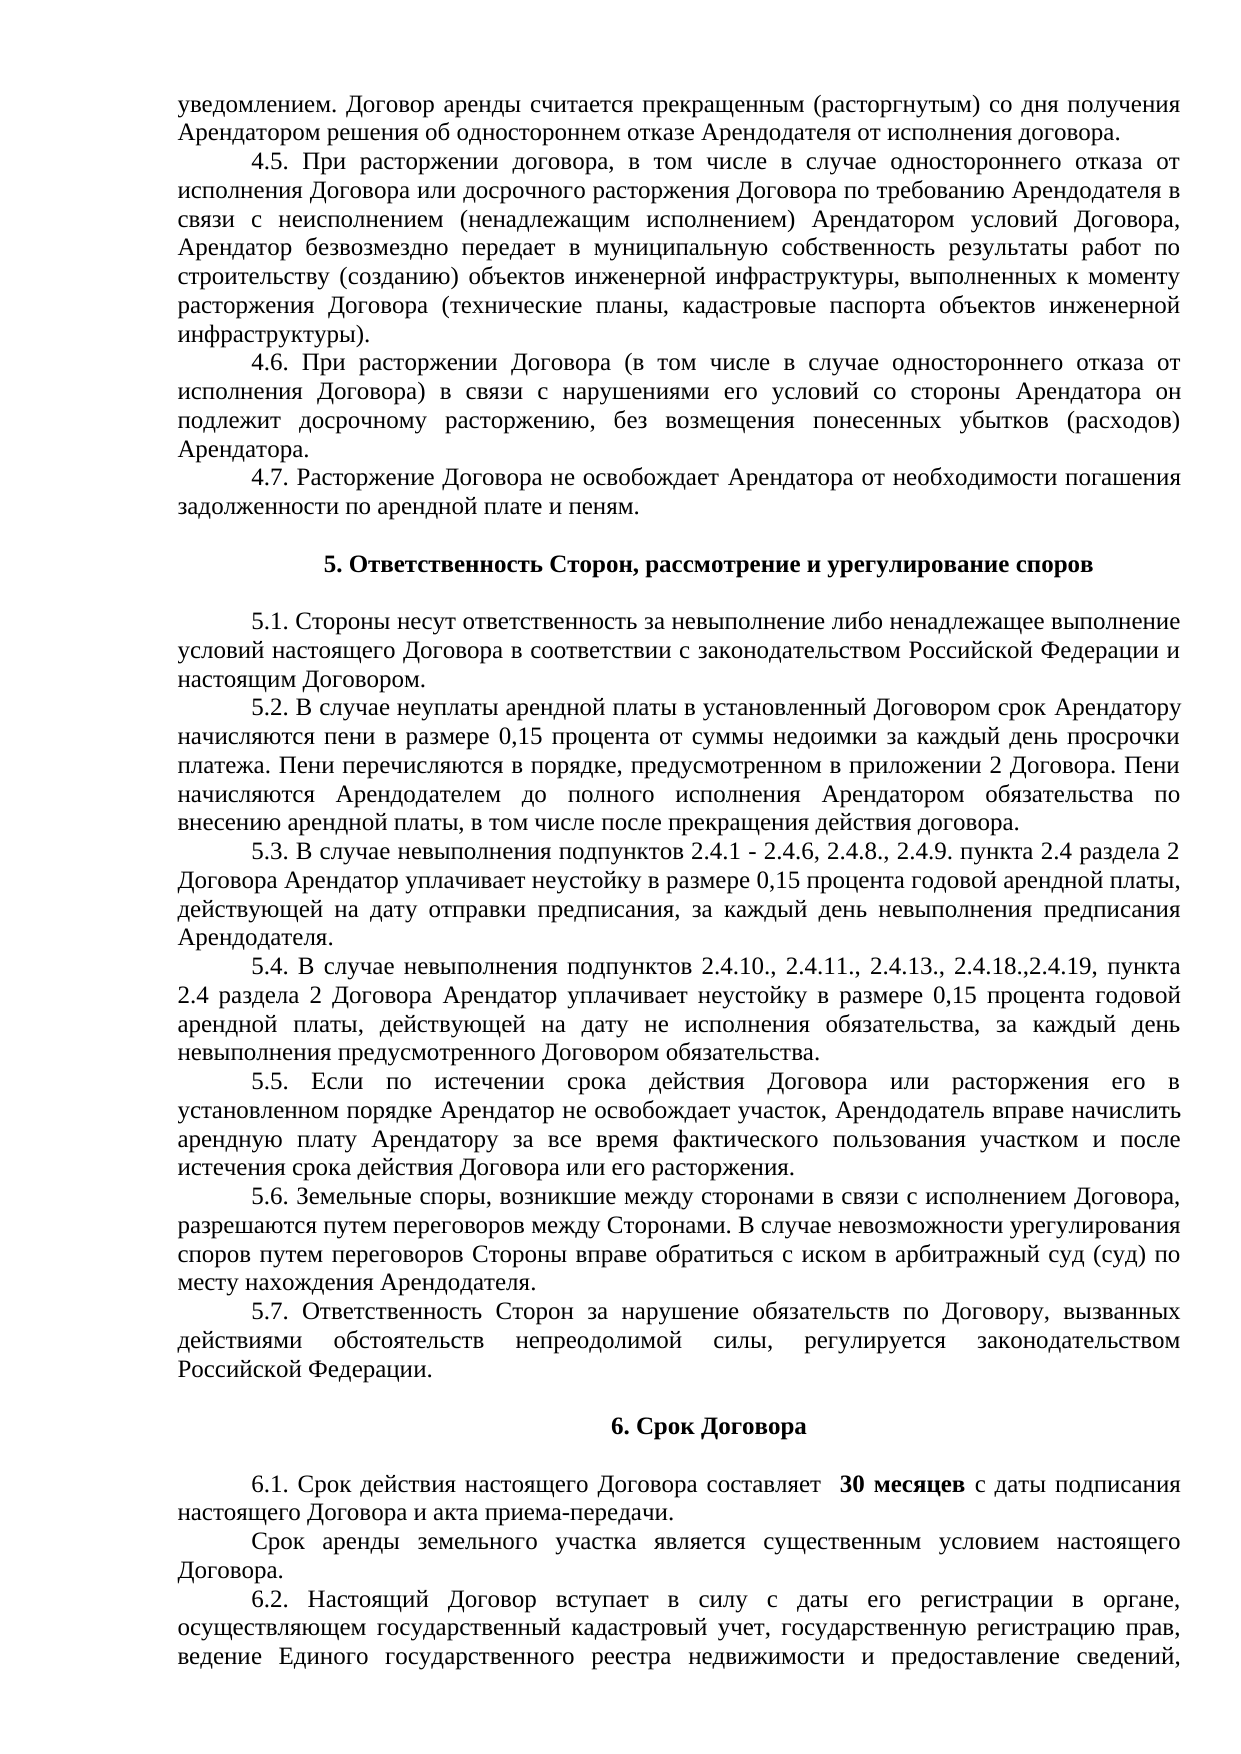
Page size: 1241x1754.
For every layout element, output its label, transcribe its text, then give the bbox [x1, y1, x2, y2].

text 4.7. Расторжение Договора не освобождает Арендатора от необходимости погашения задолженности по арендной плате и пеням. [177, 462, 1181, 520]
text 5.2. В случае неуплаты арендной платы в установленный Договором срок Арендатору начисляются пени в размере 0,15 процента от суммы недоимки за каждый день просрочки платежа. Пени перечисляются в порядке, предусмотренном в приложении 2 Договора. Пени начисляются Арендодателем до полного исполнения Арендатором обязательства по внесению арендной платы, в том числе после прекращения действия договора. [177, 692, 1181, 836]
text 5. Ответственность Сторон, рассмотрение и урегулирование споров [177, 549, 1181, 577]
text 5.6. Земельные споры, возникшие между сторонами в связи с исполнением Договора, разрешаются путем переговоров между Сторонами. В случае невозможности урегулирования споров путем переговоров Стороны вправе обратиться с иском в арбитражный суд (суд) по месту нахождения Арендодателя. [177, 1181, 1181, 1296]
text 4.6. При расторжении Договора (в том числе в случае одностороннего отказа от исполнения Договора) в связи с нарушениями его условий со стороны Арендатора он подлежит досрочному расторжению, без возмещения понесенных убытков (расходов) Арендатора. [177, 347, 1181, 462]
text 6. Срок Договора [177, 1411, 1181, 1440]
text 4.5. При расторжении договора, в том числе в случае одностороннего отказа от исполнения Договора или досрочного расторжения Договора по требованию Арендодателя в связи с неисполнением (ненадлежащим исполнением) Арендатором условий Договора, Арендатор безвозмездно передает в муниципальную собственность результаты работ по строительству (созданию) объектов инженерной инфраструктуры, выполненных к моменту расторжения Договора (технические планы, кадастровые паспорта объектов инженерной инфраструктуры). [177, 146, 1181, 347]
text 5.3. В случае невыполнения подпунктов 2.4.1 - 2.4.6, 2.4.8., 2.4.9. пункта 2.4 раздела 2 Договора Арендатор уплачивает неустойку в размере 0,15 процента годовой арендной платы, действующей на дату отправки предписания, за каждый день невыполнения предписания Арендодателя. [177, 836, 1181, 951]
text Срок аренды земельного участка является существенным условием настоящего Договора. [177, 1526, 1181, 1584]
text 5.5. Если по истечении срока действия Договора или расторжения его в установленном порядке Арендатор не освобождает участок, Арендодатель вправе начислить арендную плату Арендатору за все время фактического пользования участком и после истечения срока действия Договора или его расторжения. [177, 1066, 1181, 1181]
text 5.1. Стороны несут ответственность за невыполнение либо ненадлежащее выполнение условий настоящего Договора в соответствии с законодательством Российской Федерации и настоящим Договором. [177, 606, 1181, 692]
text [177, 1584, 1181, 1670]
text 6.1. Срок действия настоящего Договора составляет 30 месяцев с даты подписания настоящего Договора и акта приема-передачи. [177, 1469, 1181, 1526]
text 5.4. В случае невыполнения подпунктов 2.4.10., 2.4.11., 2.4.13., 2.4.18.,2.4.19, пункта 2.4 раздела 2 Договора Арендатор уплачивает неустойку в размере 0,15 процента годовой арендной платы, действующей на дату не исполнения обязательства, за каждый день невыполнения предусмотренного Договором обязательства. [177, 951, 1181, 1066]
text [177, 89, 1181, 146]
text 5.7. Ответственность Сторон за нарушение обязательств по Договору, вызванных действиями обстоятельств непреодолимой силы, регулируется законодательством Российской Федерации. [177, 1296, 1181, 1382]
